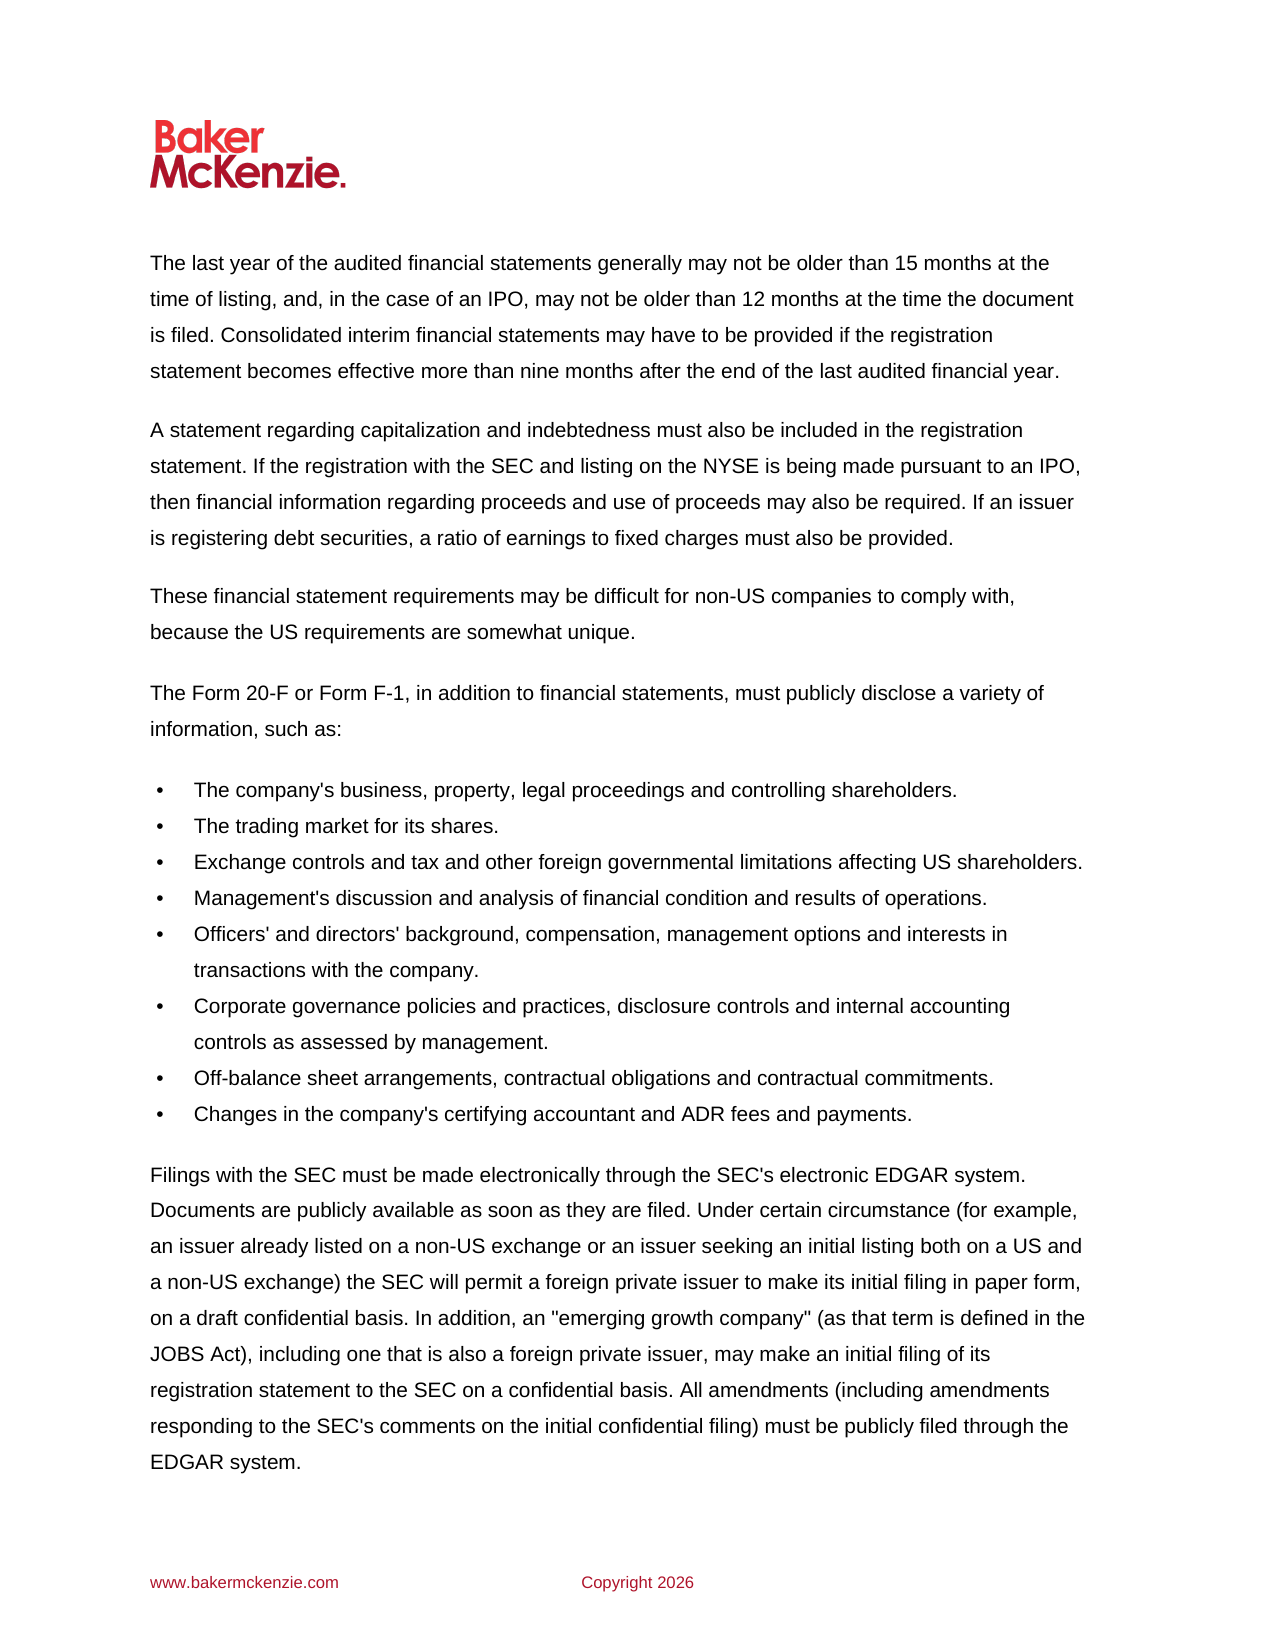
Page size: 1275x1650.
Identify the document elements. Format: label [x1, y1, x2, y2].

picture [150, 120, 346, 189]
